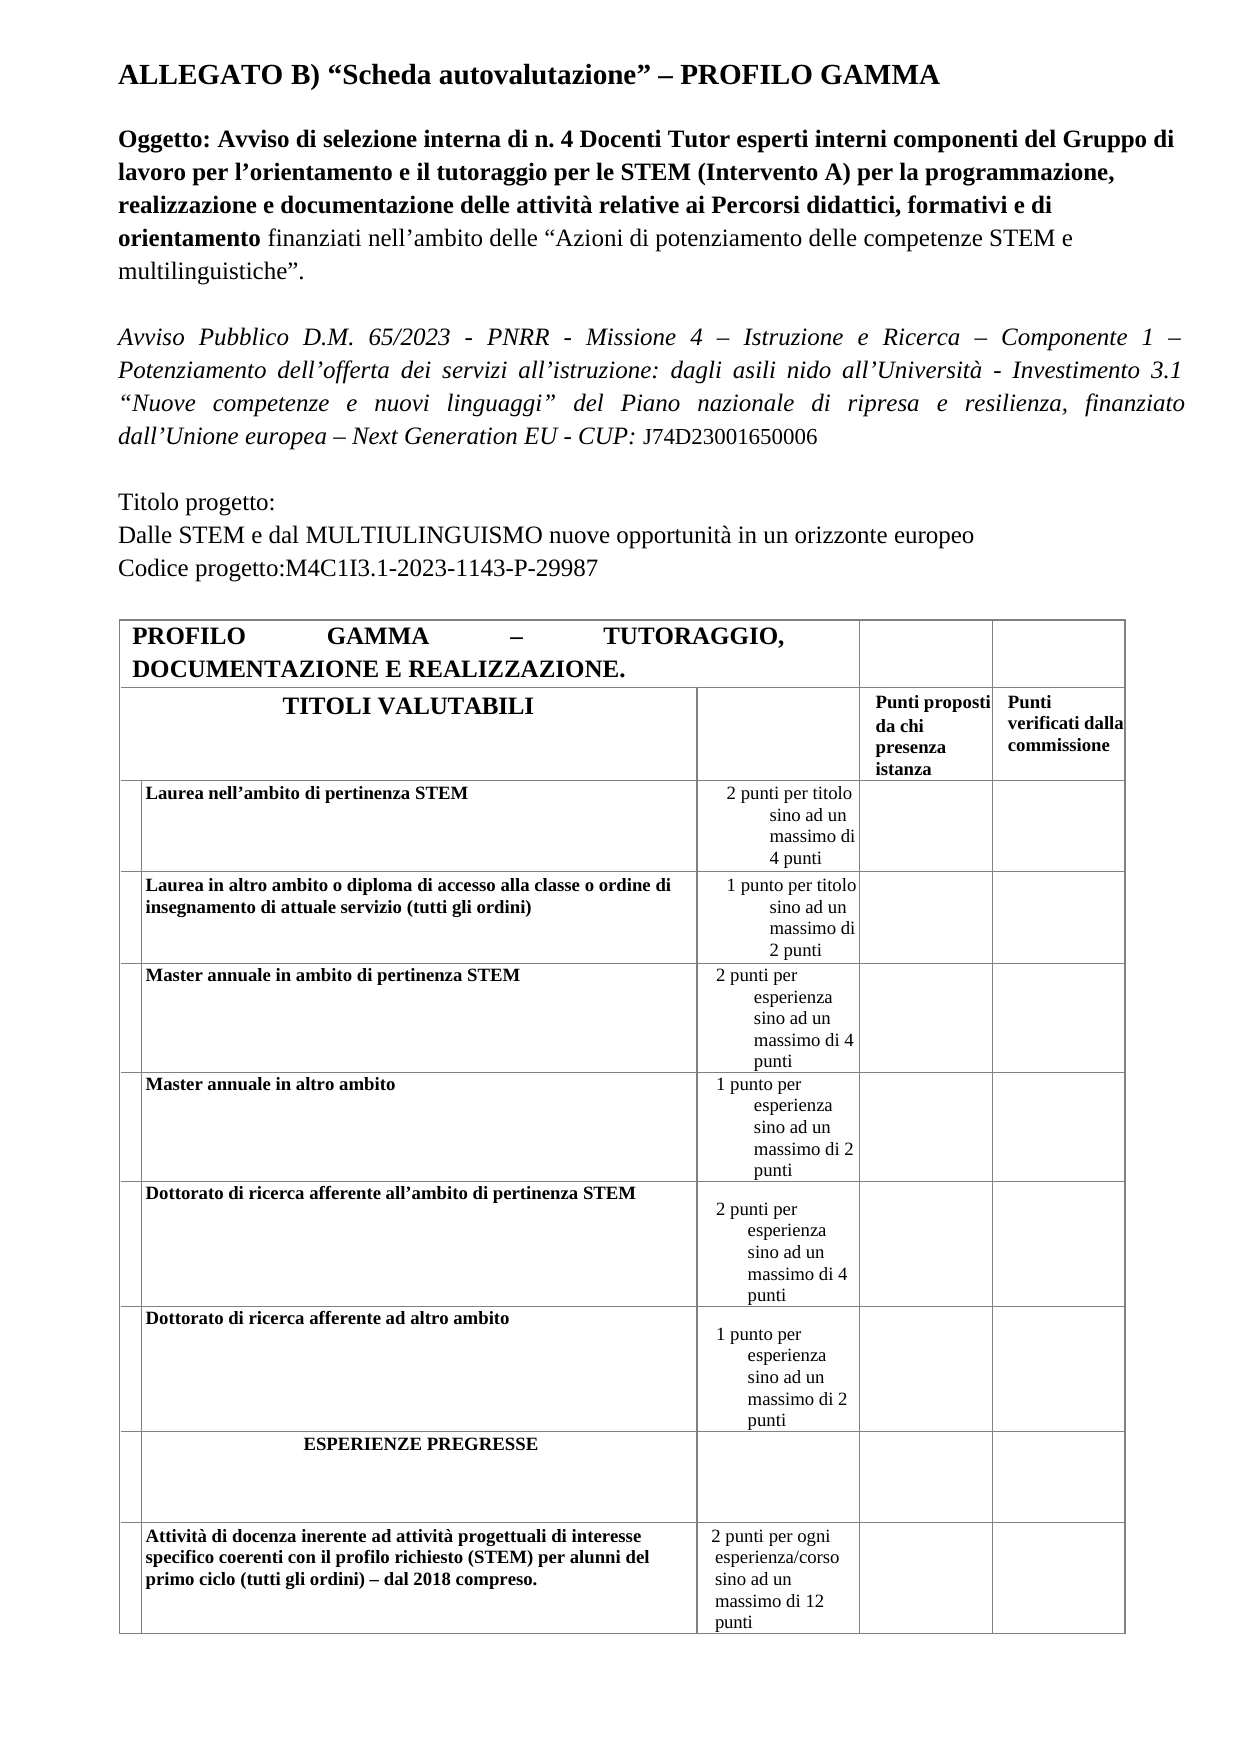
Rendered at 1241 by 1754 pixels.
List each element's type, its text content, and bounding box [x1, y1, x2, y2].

table_cell [860, 872, 992, 963]
subtitle ALLEGATO B) “Scheda autovalutazione” – PROFILO GAMMA [118, 57, 1198, 91]
table_cell [993, 1523, 1124, 1633]
text Oggetto: Avviso di selezione interna di n. 4 Docenti Tutor esperti interni componenti del Gruppo di [118, 124, 1186, 152]
table_cell 2 punti per titolo sino ad un massimo di 4 punti [698, 781, 859, 871]
table_cell Laurea in altro ambito o diploma di accesso alla classe o ordine di insegnamento di attuale servizio (tutti gli ordini) [142, 872, 696, 963]
table_cell [993, 872, 1124, 963]
table_cell Attività di docenza inerente ad attività progettuali di interesse specifico coerenti con il profilo richiesto (STEM) per alunni del primo ciclo (tutti gli ordini) – dal 2018 compreso. [142, 1523, 696, 1633]
table_cell [120, 1523, 141, 1633]
table_header [860, 621, 992, 687]
table_cell 2 punti per esperienza sino ad un massimo di 4 punti [698, 964, 859, 1072]
text lavoro per l’orientamento e il tutoraggio per le STEM (Intervento A) per la programmazione, [118, 157, 1186, 186]
table_cell Dottorato di ricerca afferente ad altro ambito [142, 1307, 696, 1431]
table_cell [860, 1523, 992, 1633]
table_cell [698, 1432, 859, 1522]
table_cell [120, 1073, 141, 1181]
table_cell [120, 964, 141, 1072]
table_cell 1 punto per esperienza sino ad un massimo di 2 punti [698, 1307, 859, 1431]
table_cell [120, 872, 141, 963]
table_cell 1 punto per esperienza sino ad un massimo di 2 punti [698, 1073, 859, 1181]
table_cell 2 punti per ogni esperienza/corso sino ad un massimo di 12 punti [698, 1523, 859, 1633]
text Codice progetto:M4C1I3.1-2023-1143-P-29987 [118, 553, 646, 582]
table_cell [860, 1073, 992, 1181]
text orientamento finanziati nell’ambito delle “Azioni di potenziamento delle competenze STEM e [118, 223, 1186, 252]
table_cell [993, 1307, 1124, 1431]
table_cell [993, 1073, 1124, 1181]
table_cell Dottorato di ricerca afferente all’ambito di pertinenza STEM [142, 1182, 696, 1306]
table_header PROFILO GAMMA – TUTORAGGIO, DOCUMENTAZIONE E REALIZZAZIONE. [120, 621, 859, 687]
table_cell [860, 1432, 992, 1522]
table_cell ESPERIENZE PREGRESSE [142, 1432, 696, 1522]
table_header [993, 621, 1124, 687]
table_cell 2 punti per esperienza sino ad un massimo di 4 punti [698, 1182, 859, 1306]
table_cell [860, 964, 992, 1072]
table_cell [993, 1432, 1124, 1522]
table_cell [860, 1182, 992, 1306]
table_cell TITOLI VALUTABILI [120, 688, 696, 779]
table_cell [120, 781, 141, 871]
table_cell [860, 1307, 992, 1431]
text Dalle STEM e dal MULTIULINGUISMO nuove opportunità in un orizzonte europeo [118, 520, 1173, 549]
table_cell Punti proposti da chi presenza istanza [860, 688, 992, 779]
table_cell [120, 1432, 141, 1522]
table_cell Master annuale in altro ambito [142, 1073, 696, 1181]
table_cell [993, 964, 1124, 1072]
text Avviso Pubblico D.M. 65/2023 - PNRR - Missione 4 – Istruzione e Ricerca – Componente 1 – Potenziamento dell’offerta dei servizi all’istruzione: dagli asili nido all’Università - Investimento 3.1 “Nuove competenze e nuovi linguaggi” del Piano nazionale di ripresa e resilienza, finanziato dall’Unione europea – Next Generation EU - CUP: J74D23001650006 [118, 322, 1186, 450]
table_cell [120, 1307, 141, 1431]
table_cell [993, 781, 1124, 871]
table_cell Master annuale in ambito di pertinenza STEM [142, 964, 696, 1072]
table_cell [698, 688, 859, 779]
text Titolo progetto: [118, 487, 1173, 516]
table_cell [120, 1182, 141, 1306]
table_cell 1 punto per titolo sino ad un massimo di 2 punti [698, 872, 859, 963]
text multilinguistiche”. [118, 256, 1186, 284]
text realizzazione e documentazione delle attività relative ai Percorsi didattici, formativi e di [118, 190, 1186, 218]
table_cell [860, 781, 992, 871]
table_cell Punti verificati dalla commissione [993, 688, 1124, 779]
table_cell [993, 1182, 1124, 1306]
table_cell Laurea nell’ambito di pertinenza STEM [142, 781, 696, 871]
